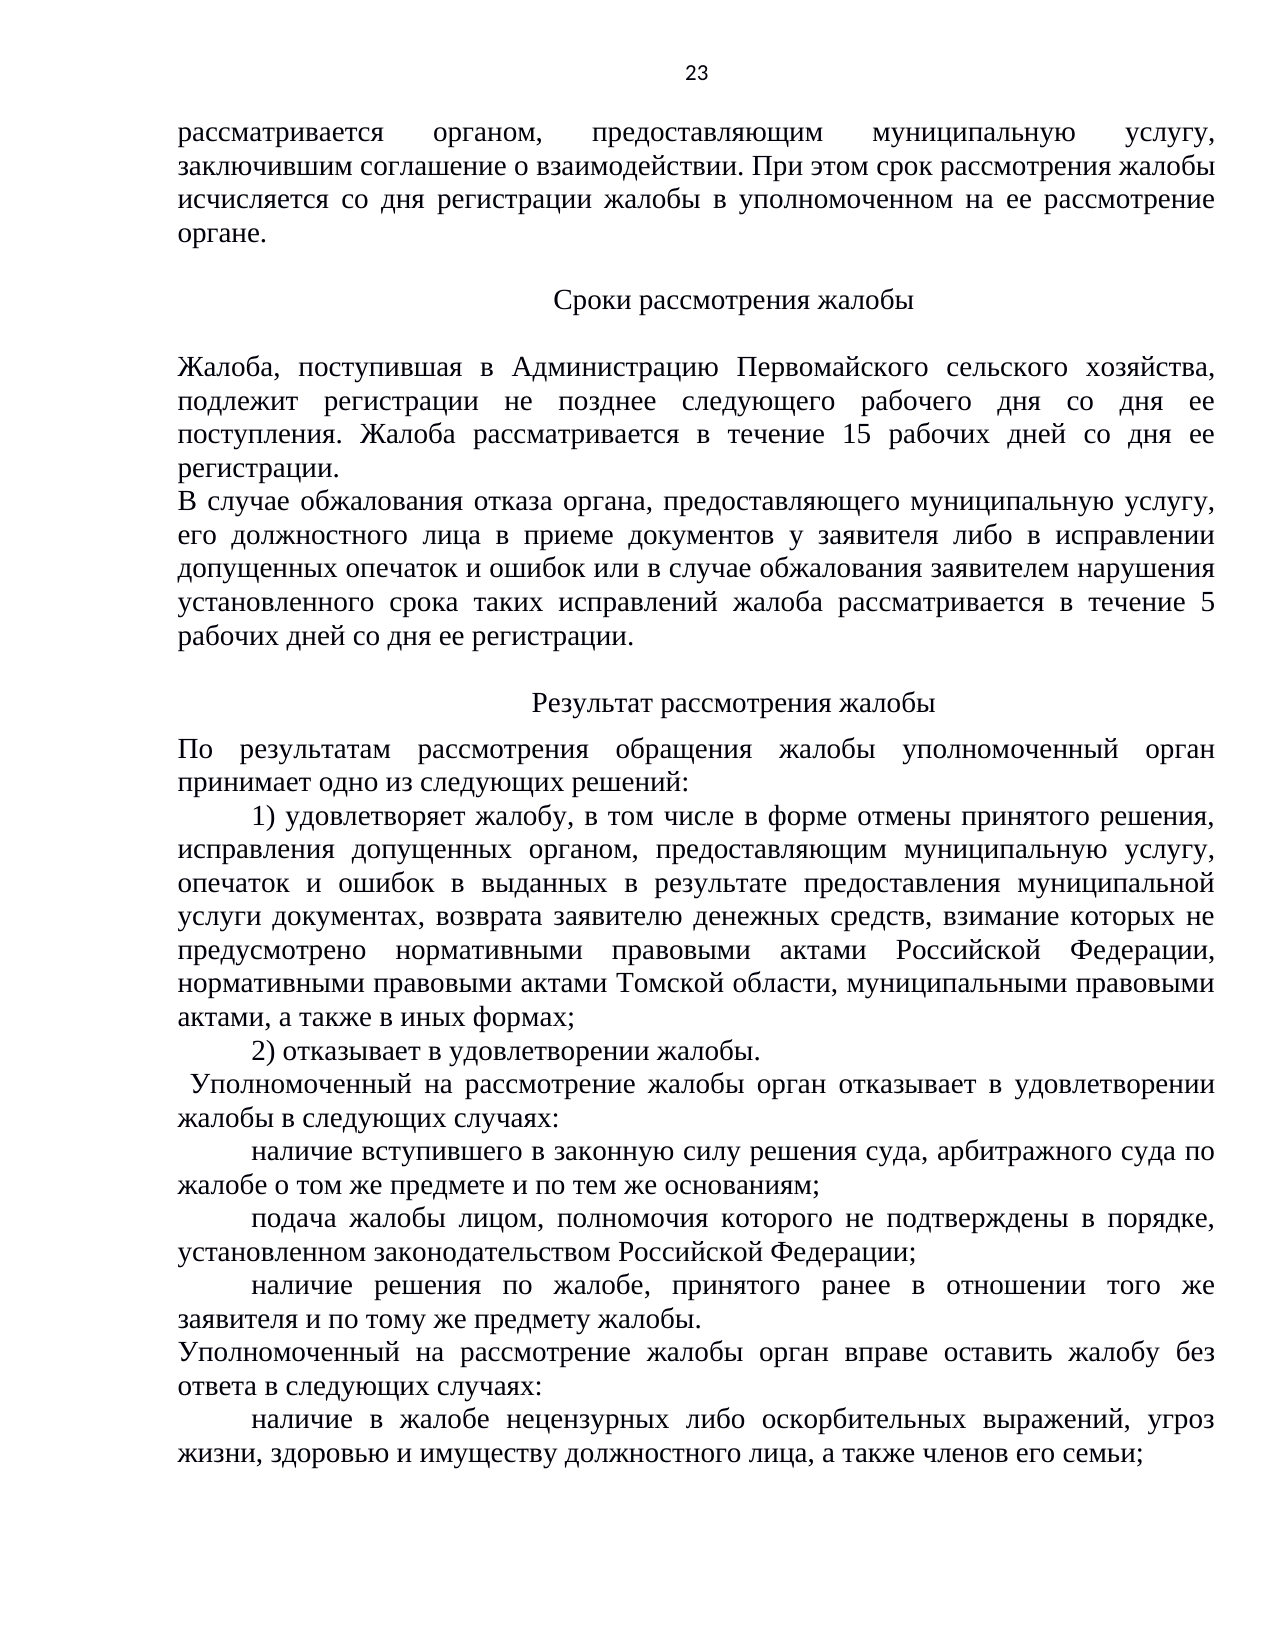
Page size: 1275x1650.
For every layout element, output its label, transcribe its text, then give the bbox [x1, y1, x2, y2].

text наличие вступившего в законную силу решения суда, арбитражного суда по жалобе о том же предмете и по тем же основаниям; [177, 1133, 1216, 1200]
text наличие в жалобе нецензурных либо оскорбительных выражений, угроз жизни, здоровью и имуществу должностного лица, а также членов его семьи; [177, 1402, 1216, 1469]
list По результатам рассмотрения обращения жалобы уполномоченный орган принимает одно из следующих решений: [72, 731, 1216, 798]
text подача жалобы лицом, полномочия которого не подтверждены в порядке, установленном законодательством Российской Федерации; [177, 1200, 1216, 1267]
list Жалоба, поступившая в Администрацию Первомайского сельского хозяйства, подлежит регистрации не позднее следующего рабочего дня со дня ее поступления. Жалоба рассматривается в течение 15 рабочих дней со дня ее регистрации. [72, 349, 1216, 483]
text 1) удовлетворяет жалобу, в том числе в форме отмены принятого решения, исправления допущенных органом, предоставляющим муниципальную услугу, опечаток и ошибок в выданных в результате предоставления муниципальной услуги документах, возврата заявителю денежных средств, взимание которых не предусмотрено нормативными правовыми актами Российской Федерации, нормативными правовыми актами Томской области, муниципальными правовыми актами, а также в иных формах; [177, 798, 1216, 1033]
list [72, 114, 1216, 249]
list В случае обжалования отказа органа, предоставляющего муниципальную услугу, его должностного лица в приеме документов у заявителя либо в исправлении допущенных опечаток и ошибок или в случае обжалования заявителем нарушения установленного срока таких исправлений жалоба рассматривается в течение 5 рабочих дней со дня ее регистрации. [72, 483, 1216, 651]
text наличие решения по жалобе, принятого ранее в отношении того же заявителя и по тому же предмету жалобы. [177, 1267, 1216, 1334]
text Сроки рассмотрения жалобы [177, 282, 1216, 316]
text Результат рассмотрения жалобы [177, 685, 1216, 718]
list Уполномоченный на рассмотрение жалобы орган отказывает в удовлетворении жалобы в следующих случаях: [72, 1066, 1216, 1133]
text 2) отказывает в удовлетворении жалобы. [177, 1033, 1216, 1066]
list Уполномоченный на рассмотрение жалобы орган вправе оставить жалобу без ответа в следующих случаях: [72, 1334, 1216, 1402]
